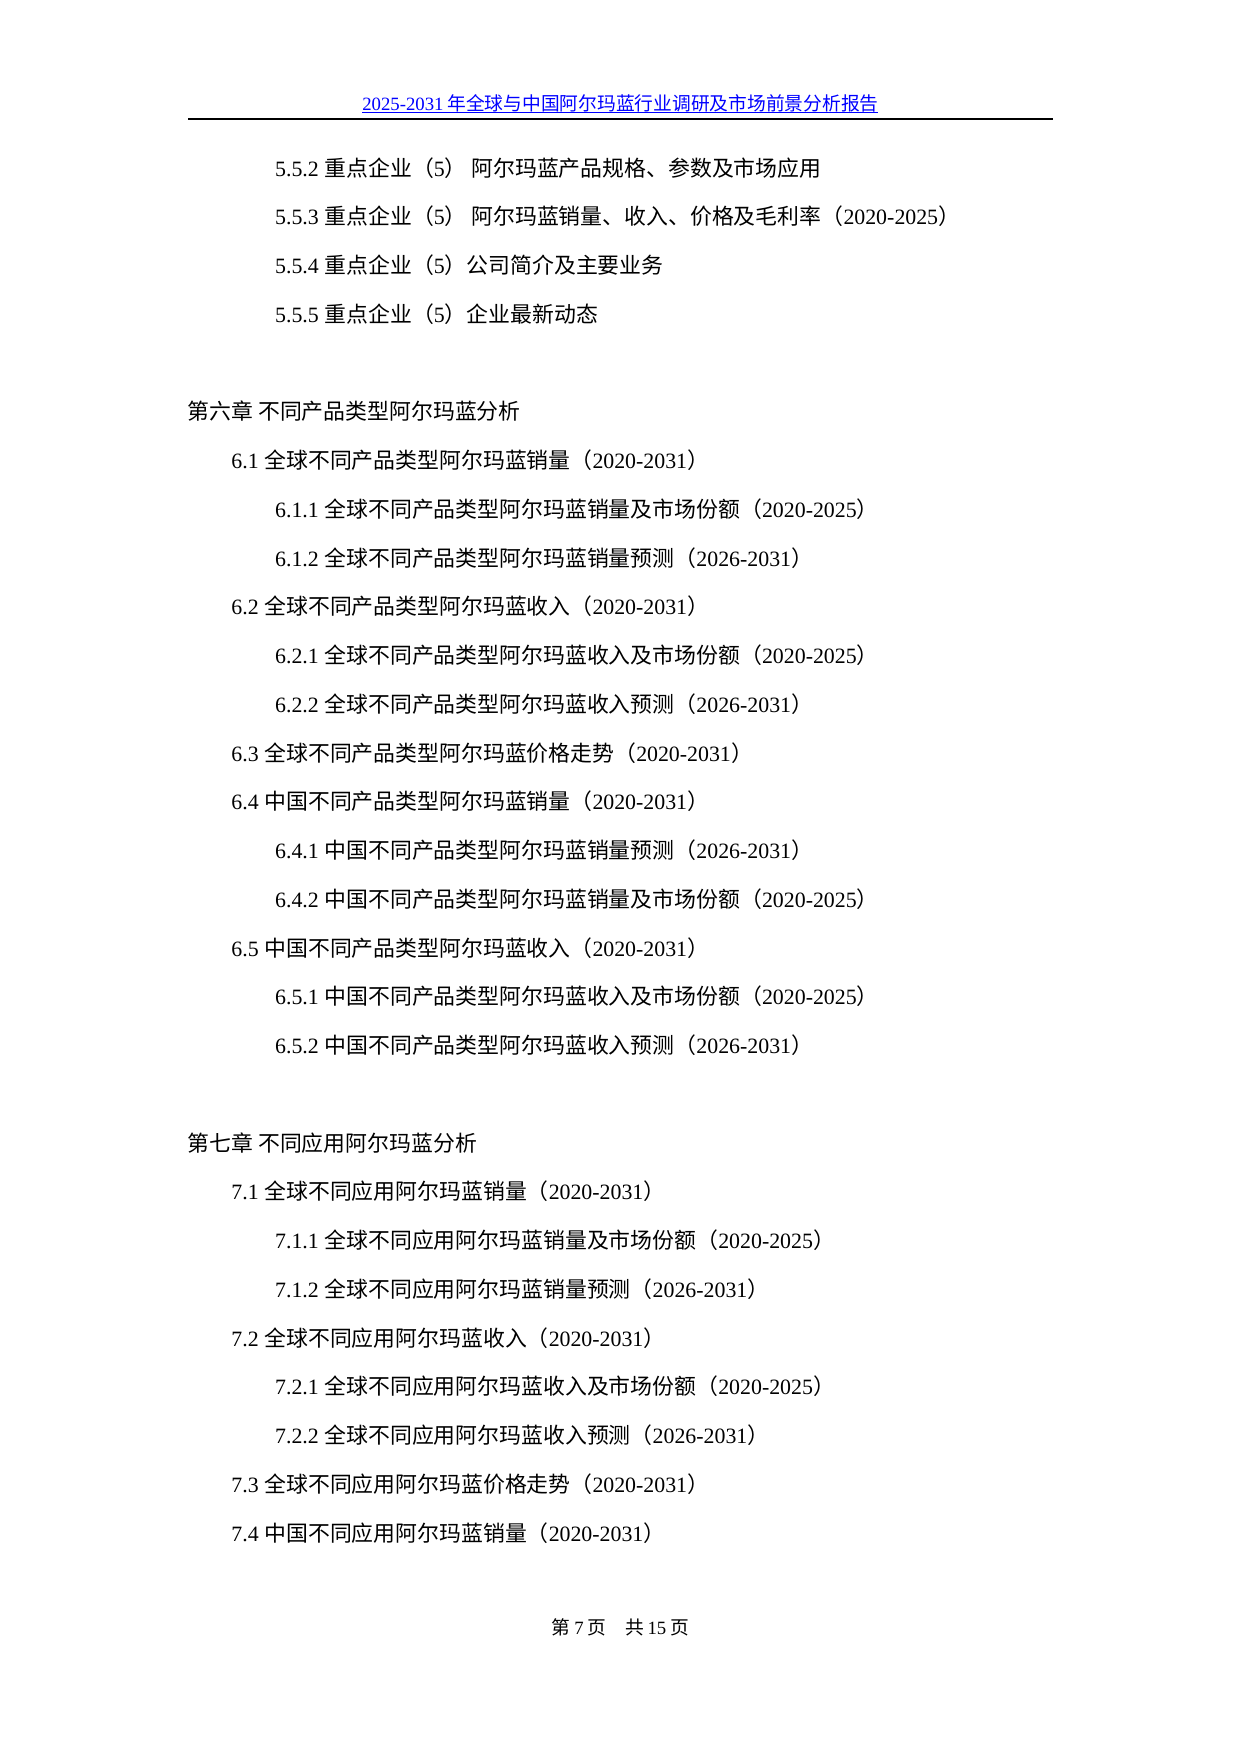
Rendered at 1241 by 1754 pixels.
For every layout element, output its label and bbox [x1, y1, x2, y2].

text [187, 150, 1053, 1548]
